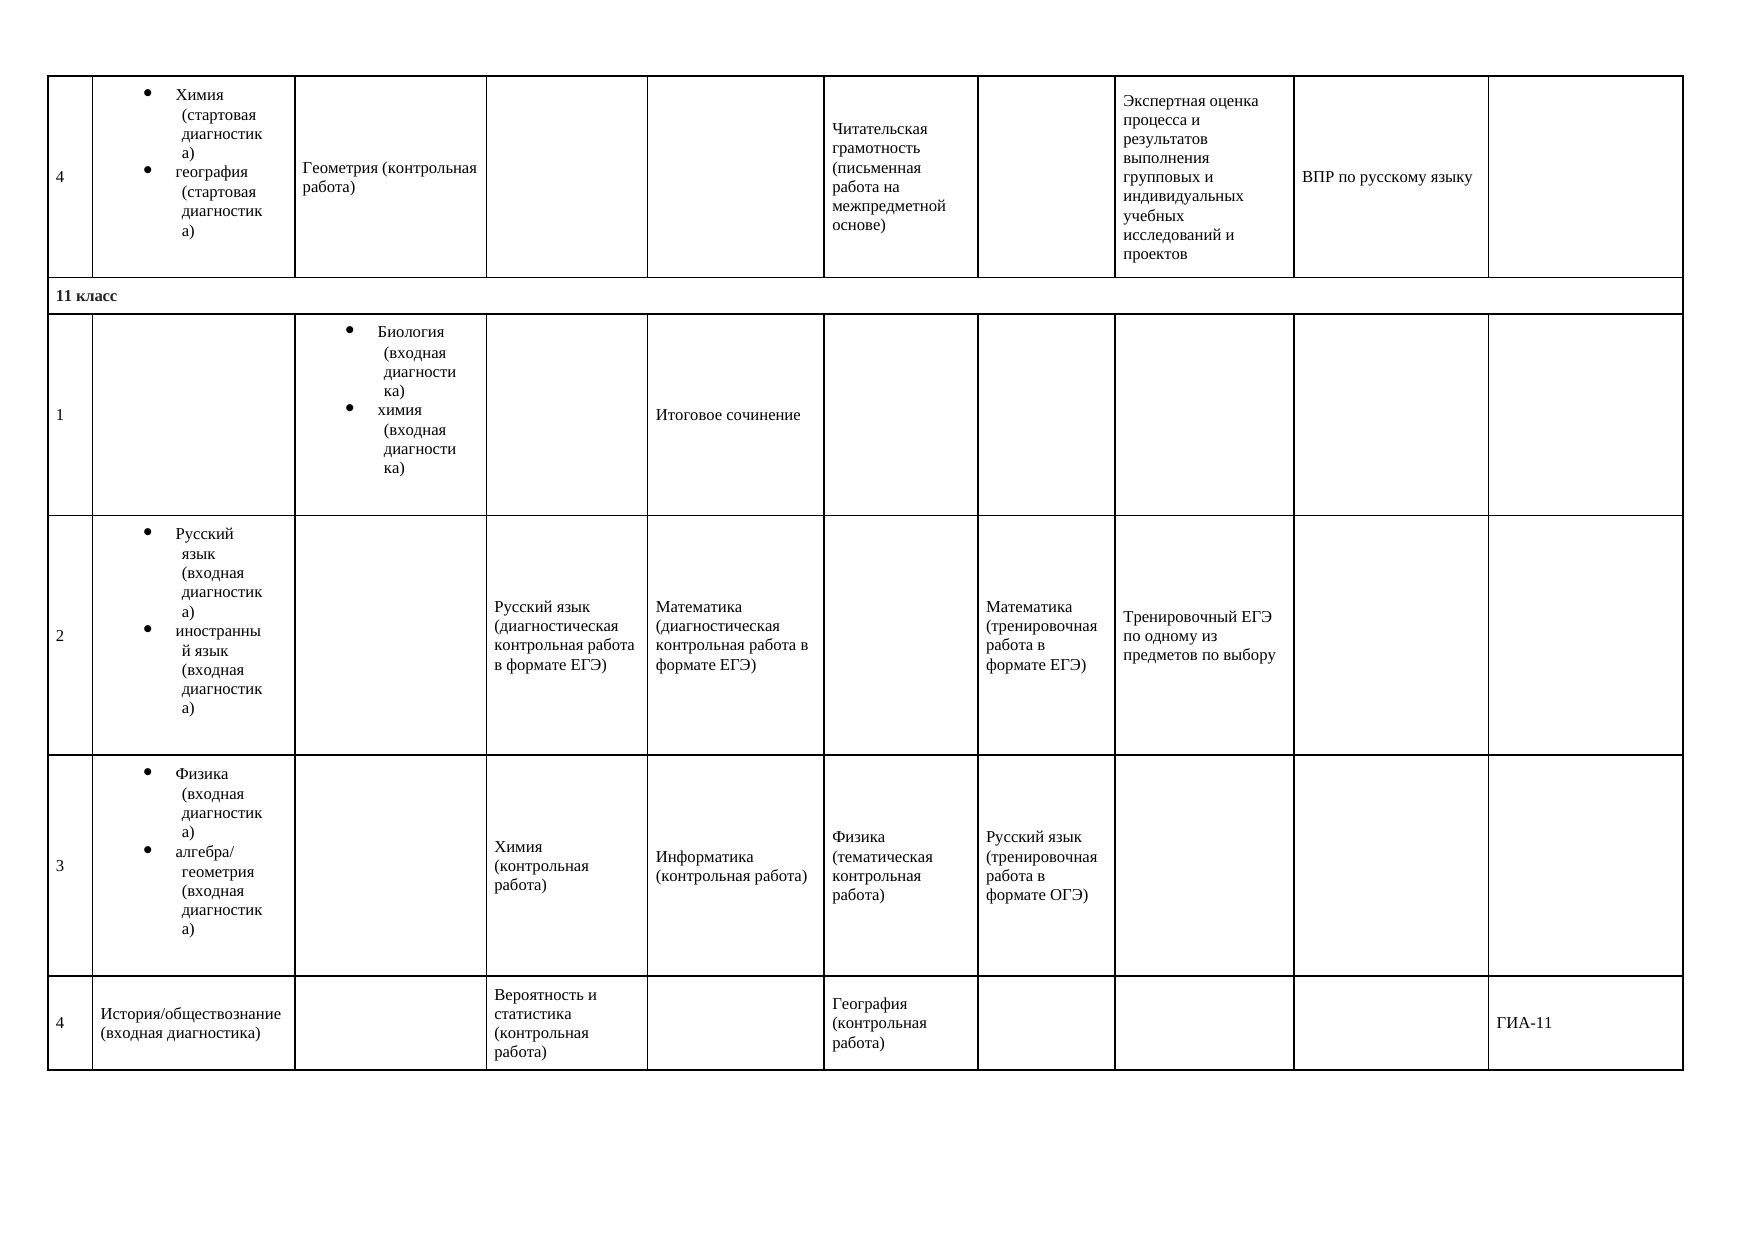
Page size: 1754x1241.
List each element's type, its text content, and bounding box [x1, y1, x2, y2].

table_cell 1 [49, 315, 92, 514]
table_cell 2 [49, 516, 92, 754]
table_cell [1116, 977, 1293, 1069]
table_cell [1489, 756, 1682, 975]
table_cell [1295, 516, 1488, 754]
table_cell [1116, 756, 1293, 975]
table_cell [1116, 315, 1293, 514]
table_cell Информатика (контрольная работа) [648, 756, 823, 975]
table_cell Русский язык (тренировочная работа в формате ОГЭ) [979, 756, 1114, 975]
table_cell [979, 77, 1114, 277]
table_cell [296, 756, 486, 975]
table_cell [487, 315, 647, 514]
table_cell Геометрия (контрольная работа) [296, 77, 486, 277]
table_cell Химия (стартовая диагностика) география (стартовая диагностика) [93, 77, 294, 277]
table_cell Тренировочный ЕГЭ по одному из предметов по выбору [1116, 516, 1293, 754]
table_cell 4 [49, 977, 92, 1069]
table_cell Физика (входная диагностика) алгебра/геометрия (входная диагностика) [93, 756, 294, 975]
table_cell [979, 977, 1114, 1069]
table_cell История/обществознание (входная диагностика) [93, 977, 294, 1069]
table_cell ВПР по русскому языку [1295, 77, 1488, 277]
table_cell Биология (входная диагностика) химия (входная диагностика) [296, 315, 486, 514]
table_cell [93, 315, 294, 514]
table_cell Русский язык (диагностическая контрольная работа в формате ЕГЭ) [487, 516, 647, 754]
table_cell Математика (тренировочная работа в формате ЕГЭ) [979, 516, 1114, 754]
table_cell ГИА-11 [1489, 977, 1682, 1069]
table_cell [979, 315, 1114, 514]
table_cell [1489, 315, 1682, 514]
table_cell Физика (тематическая контрольная работа) [825, 756, 977, 975]
table_cell [825, 516, 977, 754]
table_cell [1489, 516, 1682, 754]
table_cell [825, 315, 977, 514]
table_cell Математика (диагностическая контрольная работа в формате ЕГЭ) [648, 516, 823, 754]
table_cell [1295, 756, 1488, 975]
table_cell География (контрольная работа) [825, 977, 977, 1069]
table_cell [648, 977, 823, 1069]
table_cell [296, 977, 486, 1069]
table_cell Русский язык (входная диагностика) иностранный язык (входная диагностика) [93, 516, 294, 754]
table_cell Вероятность и статистика (контрольная работа) [487, 977, 647, 1069]
table_cell 11 класс [49, 278, 1682, 313]
table_cell 3 [49, 756, 92, 975]
table_cell Химия (контрольная работа) [487, 756, 647, 975]
table_cell [1489, 77, 1682, 277]
table_cell Экспертная оценка процесса и результатов выполнения групповых и индивидуальных учебных исследований и проектов [1116, 77, 1293, 277]
table_cell [1295, 977, 1488, 1069]
table_cell [296, 516, 486, 754]
table_cell [648, 77, 823, 277]
table_cell [1295, 315, 1488, 514]
table_cell Итоговое сочинение [648, 315, 823, 514]
table_cell [487, 77, 647, 277]
table_cell Читательская грамотность (письменная работа на межпредметной основе) [825, 77, 977, 277]
table_cell 4 [49, 77, 92, 277]
